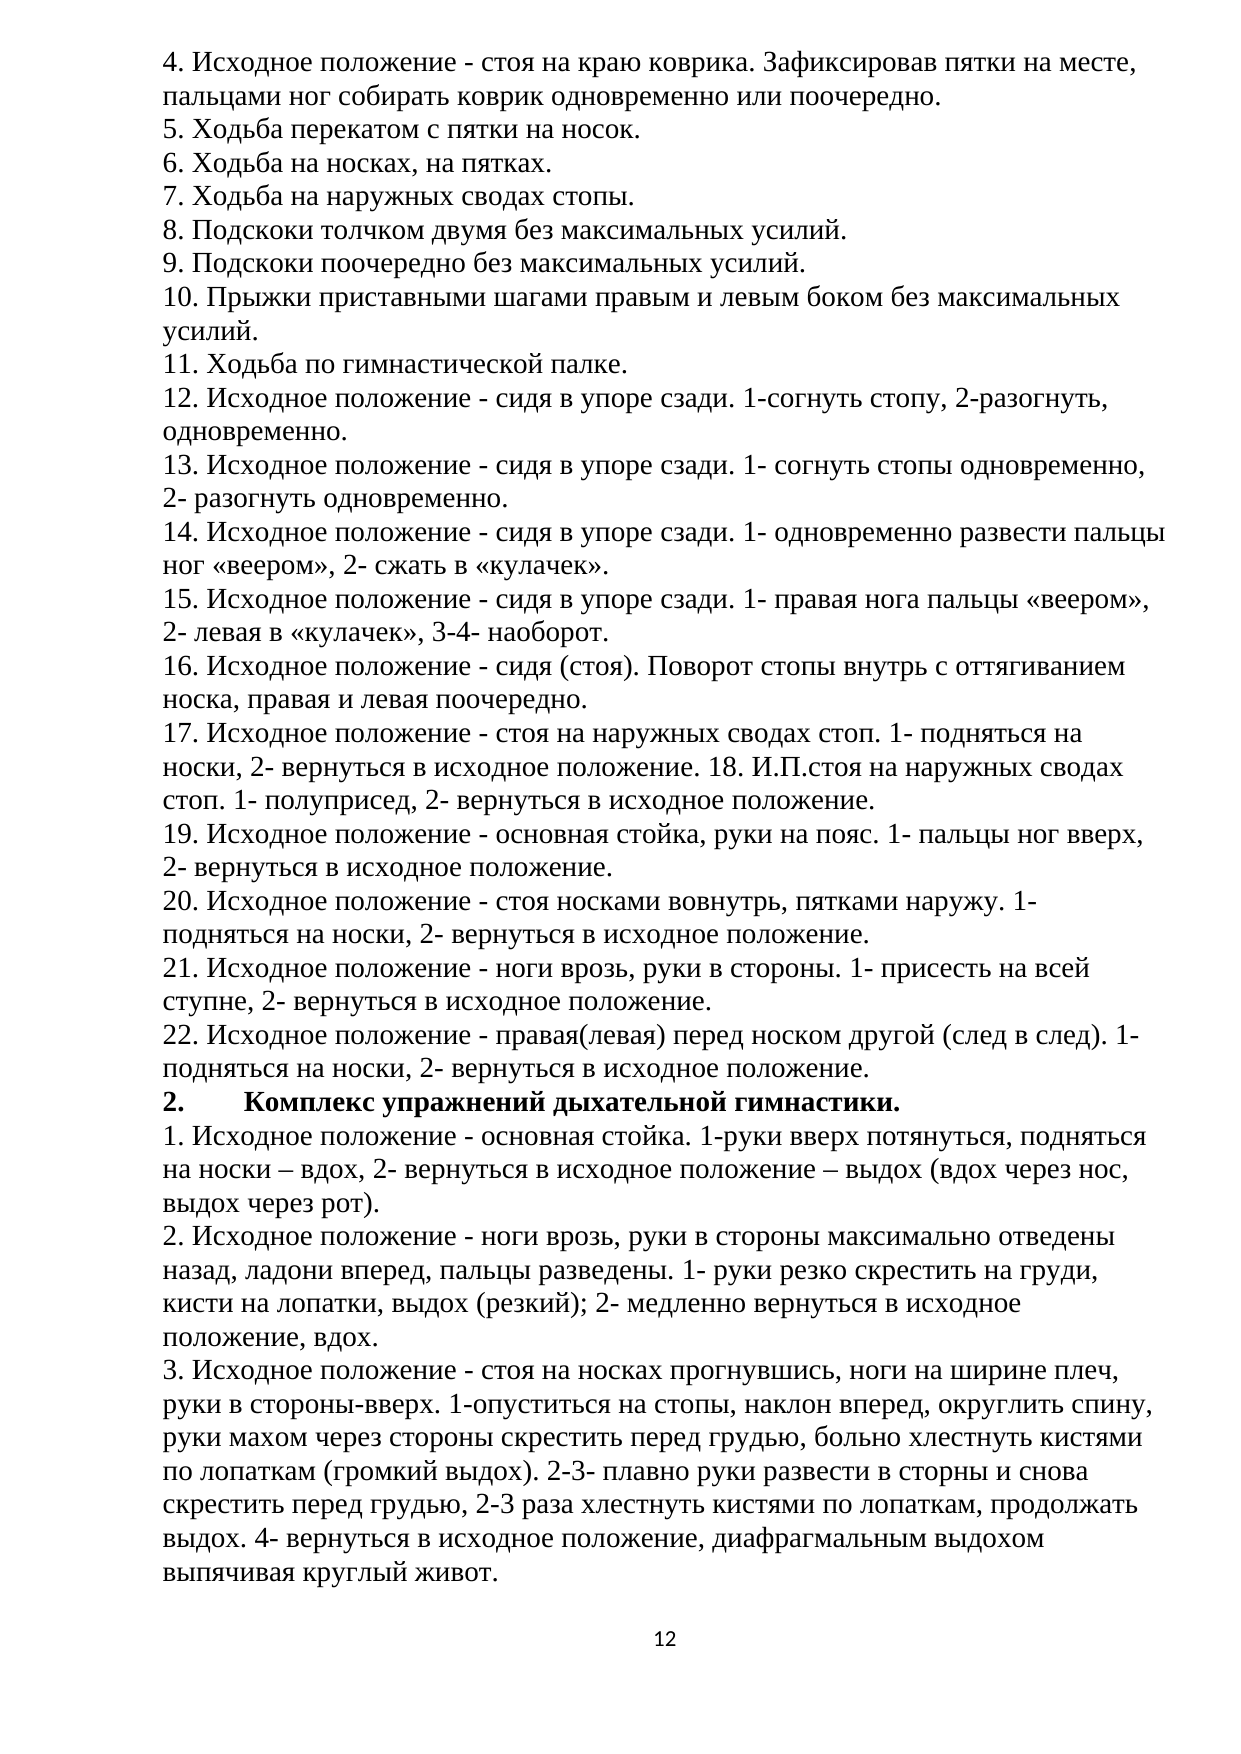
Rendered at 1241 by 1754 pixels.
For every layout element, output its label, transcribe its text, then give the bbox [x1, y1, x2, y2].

text 2. Исходное положение - ноги врозь, руки в стороны максимально отведены назад, ладони вперед, пальцы разведены. 1- руки резко скрестить на груди, кисти на лопатки, выдох (резкий); 2- медленно вернуться в исходное положение, вдох. [162, 1218, 1167, 1352]
text 21. Исходное положение - ноги врозь, руки в стороны. 1- присесть на всей ступне, 2- вернуться в исходное положение. [162, 950, 1167, 1017]
text 12. Исходное положение - сидя в упоре сзади. 1-согнуть стопу, 2-разогнуть, одновременно. [162, 380, 1167, 447]
text 19. Исходное положение - основная стойка, руки на пояс. 1- пальцы ног вверх, 2- вернуться в исходное положение. [162, 816, 1167, 883]
text 20. Исходное положение - стоя носками вовнутрь, пятками наружу. 1- подняться на носки, 2- вернуться в исходное положение. [162, 883, 1167, 950]
text 11. Ходьба по гимнастической палке. [162, 346, 1167, 380]
text 1. Исходное положение - основная стойка. 1-руки вверх потянуться, подняться на носки – вдох, 2- вернуться в исходное положение – выдох (вдох через нос, выдох через рот). [162, 1118, 1167, 1218]
text 10. Прыжки приставными шагами правым и левым боком без максимальных усилий. [162, 279, 1167, 346]
text 13. Исходное положение - сидя в упоре сзади. 1- согнуть стопы одновременно, 2- разогнуть одновременно. [162, 447, 1167, 514]
text 5. Ходьба перекатом с пятки на носок. [162, 111, 1167, 145]
text 14. Исходное положение - сидя в упоре сзади. 1- одновременно развести пальцы ног «веером», 2- сжать в «кулачек». [162, 514, 1167, 581]
text 17. Исходное положение - стоя на наружных сводах стоп. 1- подняться на носки, 2- вернуться в исходное положение. 18. И.П.стоя на наружных сводах стоп. 1- полуприсед, 2- вернуться в исходное положение. [162, 715, 1167, 816]
text 22. Исходное положение - правая(левая) перед носком другой (след в след). 1- подняться на носки, 2- вернуться в исходное положение. [162, 1017, 1167, 1084]
text 15. Исходное положение - сидя в упоре сзади. 1- правая нога пальцы «веером», 2- левая в «кулачек», 3-4- наоборот. [162, 581, 1167, 648]
text 8. Подскоки толчком двумя без максимальных усилий. [162, 212, 1167, 246]
text 7. Ходьба на наружных сводах стопы. [162, 178, 1167, 212]
text 9. Подскоки поочередно без максимальных усилий. [162, 246, 1167, 279]
list Комплекс упражнений дыхательной гимнастики. [162, 1084, 1167, 1118]
text 16. Исходное положение - сидя (стоя). Поворот стопы внутрь с оттягиванием носка, правая и левая поочередно. [162, 648, 1167, 715]
text 3. Исходное положение - стоя на носках прогнувшись, ноги на ширине плеч, руки в стороны-вверх. 1-опуститься на стопы, наклон вперед, округлить спину, руки махом через стороны скрестить перед грудью, больно хлестнуть кистями по лопаткам (громкий выдох). 2-3- плавно руки развести в сторны и снова скрестить перед грудью, 2-3 раза хлестнуть кистями по лопаткам, продолжать выдох. 4- вернуться в исходное положение, диафрагмальным выдохом выпячивая круглый живот. [162, 1352, 1167, 1587]
text 4. Исходное положение - стоя на краю коврика. Зафиксировав пятки на месте, пальцами ног собирать коврик одновременно или поочередно. [162, 44, 1167, 111]
text 6. Ходьба на носках, на пятках. [162, 145, 1167, 178]
